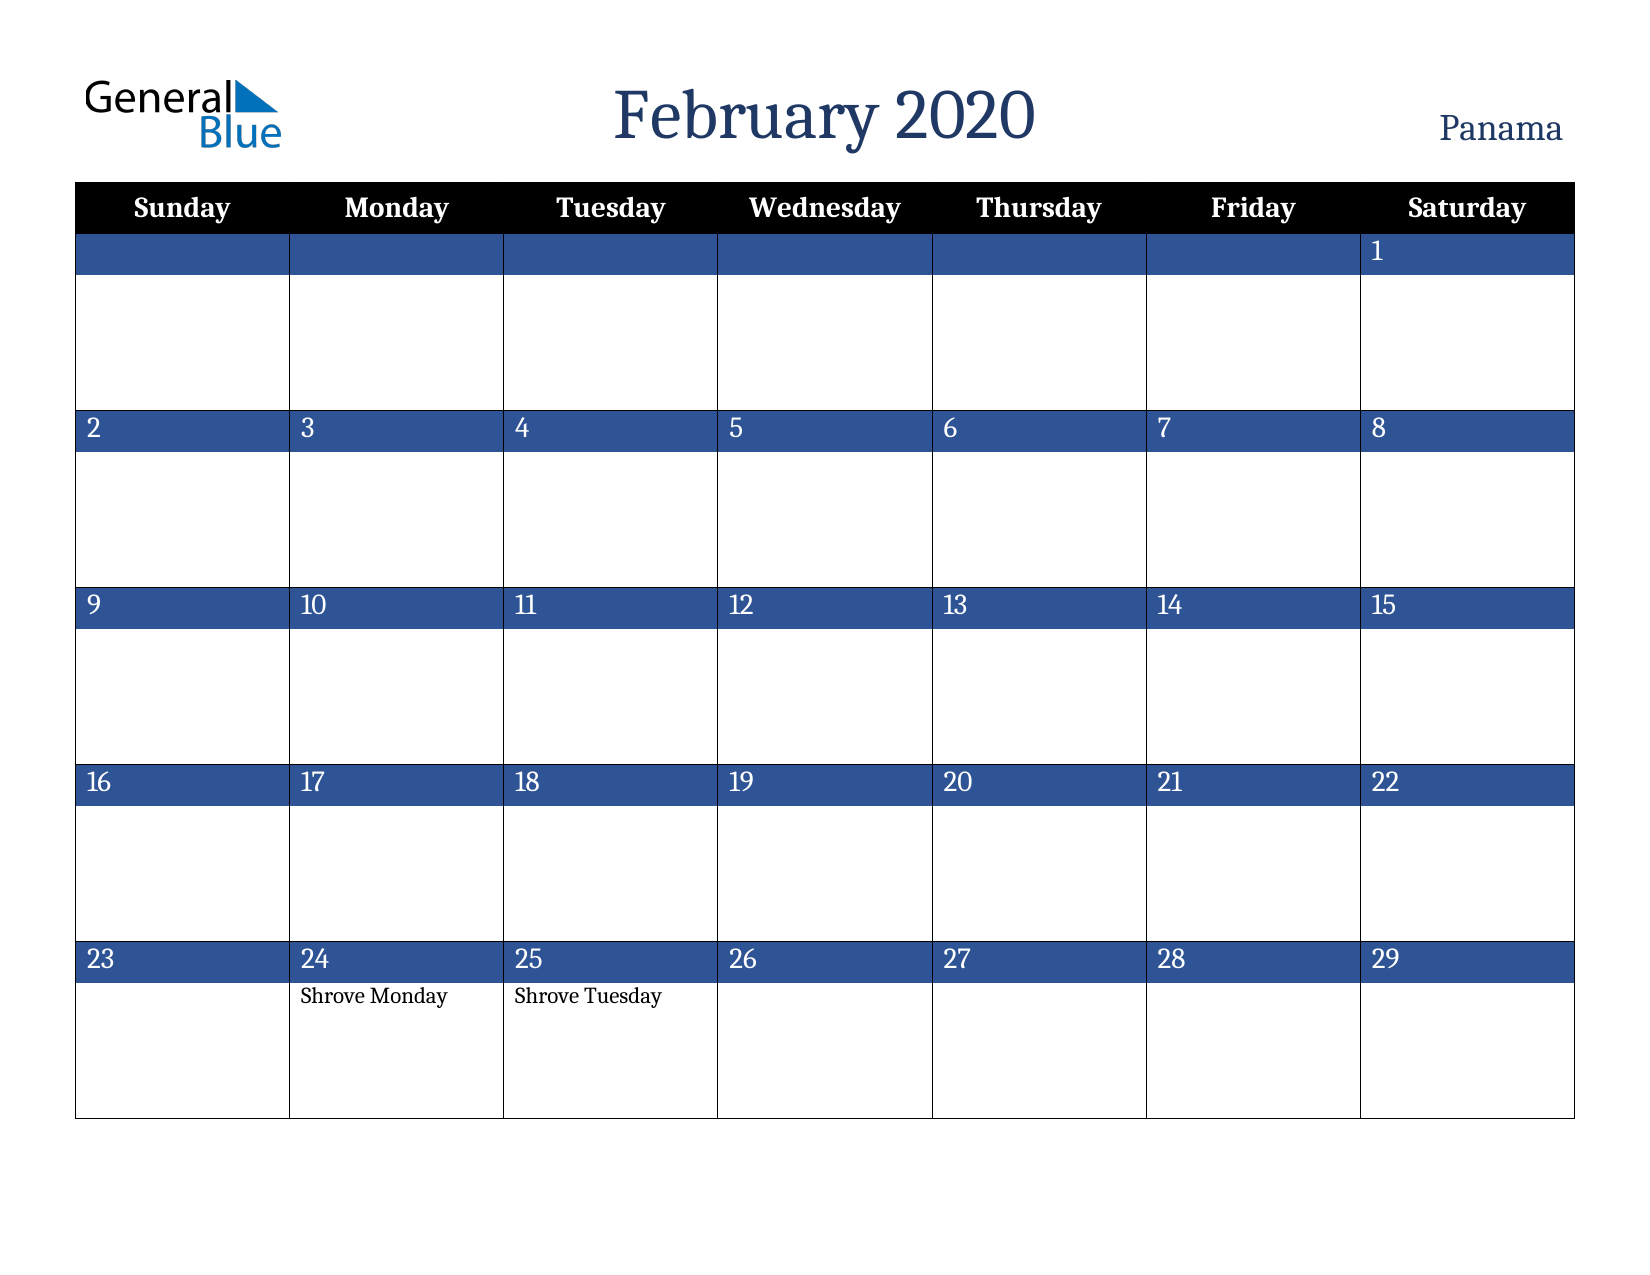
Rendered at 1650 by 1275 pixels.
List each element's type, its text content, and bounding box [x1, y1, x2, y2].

table_cell 11 [504, 588, 717, 629]
table_cell [290, 452, 503, 587]
table_cell 26 [718, 942, 932, 983]
table_cell [76, 275, 289, 410]
table_cell [76, 234, 289, 275]
table_cell 14 [1147, 588, 1360, 629]
table_cell [504, 234, 717, 275]
table_cell 7 [1147, 411, 1360, 452]
table_cell 2 [76, 411, 289, 452]
table_cell 21 [1147, 765, 1360, 806]
table_cell Shrove Monday [290, 983, 503, 1118]
table_cell [1361, 629, 1574, 764]
table_cell 20 [933, 765, 1146, 806]
table_cell [1361, 275, 1574, 410]
table_cell [504, 806, 717, 941]
table_cell [1147, 806, 1360, 941]
table_cell [1361, 983, 1574, 1118]
table_cell [718, 452, 932, 587]
table_cell [933, 806, 1146, 941]
table_cell Shrove Tuesday [504, 983, 717, 1118]
table_cell 18 [504, 765, 717, 806]
table_cell 13 [933, 588, 1146, 629]
table_cell 6 [933, 411, 1146, 452]
table_cell Thursday [933, 183, 1146, 233]
table_cell [718, 629, 932, 764]
table_cell Wednesday [718, 183, 932, 233]
table_cell 23 [76, 942, 289, 983]
table_cell 3 [290, 411, 503, 452]
table_cell 8 [1361, 411, 1574, 452]
table_cell 17 [290, 765, 503, 806]
table_cell [933, 452, 1146, 587]
table_cell [1147, 983, 1360, 1118]
table_cell [1147, 452, 1360, 587]
table_cell [933, 629, 1146, 764]
table_cell [718, 983, 932, 1118]
table_cell [1147, 629, 1360, 764]
table_header Panama [1146, 75, 1574, 182]
picture [86, 80, 281, 148]
table_cell [290, 629, 503, 764]
table_cell 10 [290, 588, 503, 629]
table_cell [504, 629, 717, 764]
table_cell 28 [1147, 942, 1360, 983]
table_cell 5 [718, 411, 932, 452]
table_cell [290, 275, 503, 410]
table_cell [290, 806, 503, 941]
table_cell [1361, 806, 1574, 941]
table_cell [76, 983, 289, 1118]
table_cell Saturday [1361, 183, 1574, 233]
table_cell 24 [290, 942, 503, 983]
table_cell 15 [1361, 588, 1574, 629]
table_cell [718, 806, 932, 941]
table_cell Tuesday [504, 183, 717, 233]
table_cell 19 [718, 765, 932, 806]
table_cell 29 [1361, 942, 1574, 983]
table_cell Sunday [76, 183, 289, 233]
table_cell 16 [76, 765, 289, 806]
table_cell 27 [933, 942, 1146, 983]
table_cell [718, 234, 932, 275]
table_cell [933, 275, 1146, 410]
table_header February 2020 [504, 75, 1146, 182]
table_cell [76, 629, 289, 764]
table_cell 1 [1361, 234, 1574, 275]
table_cell [1147, 234, 1360, 275]
table_cell 25 [504, 942, 717, 983]
table_cell [718, 275, 932, 410]
table_cell 22 [1361, 765, 1574, 806]
table_cell [1361, 452, 1574, 587]
table_cell 9 [76, 588, 289, 629]
table_cell 12 [718, 588, 932, 629]
table_cell [76, 806, 289, 941]
table_cell 4 [504, 411, 717, 452]
table_cell [504, 452, 717, 587]
table_cell Monday [290, 183, 503, 233]
table_cell [933, 983, 1146, 1118]
table_cell [933, 234, 1146, 275]
table_cell [1147, 275, 1360, 410]
table_cell [504, 275, 717, 410]
table_cell [76, 452, 289, 587]
table_header [76, 75, 503, 182]
table_cell [290, 234, 503, 275]
table_cell Friday [1147, 183, 1360, 233]
